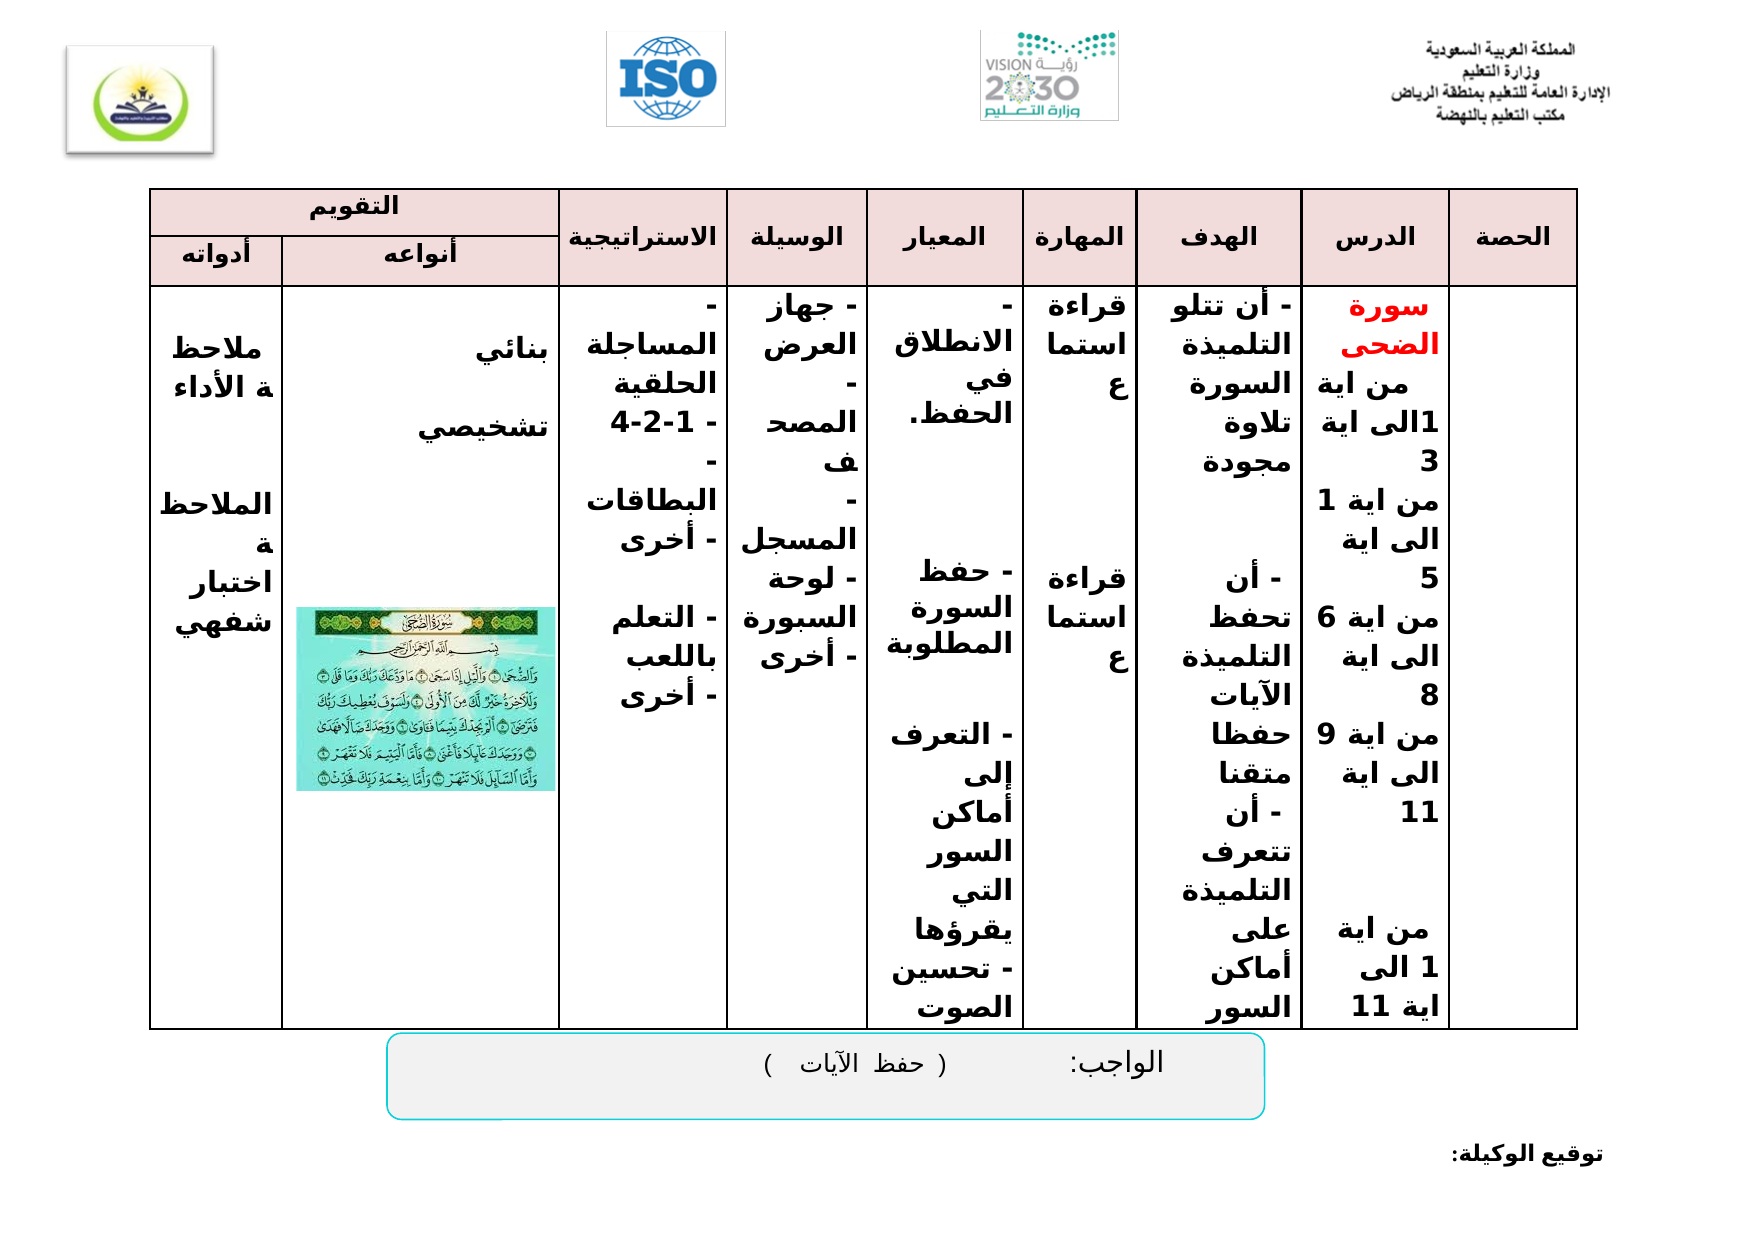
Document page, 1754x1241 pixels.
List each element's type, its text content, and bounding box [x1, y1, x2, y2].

table_header المهارة [1024, 190, 1135, 285]
table_cell [283, 287, 558, 328]
table_header الحصة [1450, 190, 1576, 285]
table_header الاستراتيجية [560, 190, 726, 285]
table_cell - أن تتلو التلميذة السورة تلاوة مجودة - أن تحفظ التلميذة الآيات حفظا متقنا - أن تتعرف التلميذة على أماكن السور [1138, 287, 1300, 1028]
table_cell [1450, 287, 1576, 1028]
table_cell - الانطلاق في الحفظ. - حفظ السورة المطلوبة - التعرف إلى أماكن السور التي يقرؤها - تحسين الصوت بالقراءة [868, 287, 1022, 1028]
table_cell [151, 287, 281, 328]
table_cell - المساجلة الحلقية - 4-2-1 - البطاقات - أخرى - التعلم باللعب - أخرى [560, 287, 726, 1028]
table_cell قراءة استماع قراءة استماع [1024, 287, 1135, 1028]
table_cell أدواته [151, 237, 281, 285]
picture [56, 30, 1647, 166]
picture [296, 607, 556, 791]
table_header التقويم [151, 190, 558, 235]
table_cell سورة الضحى من اية 1الى اية 3 من اية 1 الى اية 5 من اية 6 الى اية 8 من اية 9 الى اية 11 من اية 1 الى اية 11 [1303, 287, 1448, 1028]
table_cell ملاحظة الأداء الملاحظة اختبار شفهي [151, 328, 281, 1028]
table_header الوسيلة [728, 190, 866, 285]
table_cell أنواعه [283, 237, 558, 285]
table_cell - جهاز العرض - المصحف - المسجل - لوحة السبورة - أخرى [728, 287, 866, 1028]
table_cell بنائي تشخيصي [283, 328, 558, 1028]
table_header الهدف [1138, 190, 1300, 285]
table_header الدرس [1303, 190, 1448, 285]
table_header المعيار [868, 190, 1022, 285]
